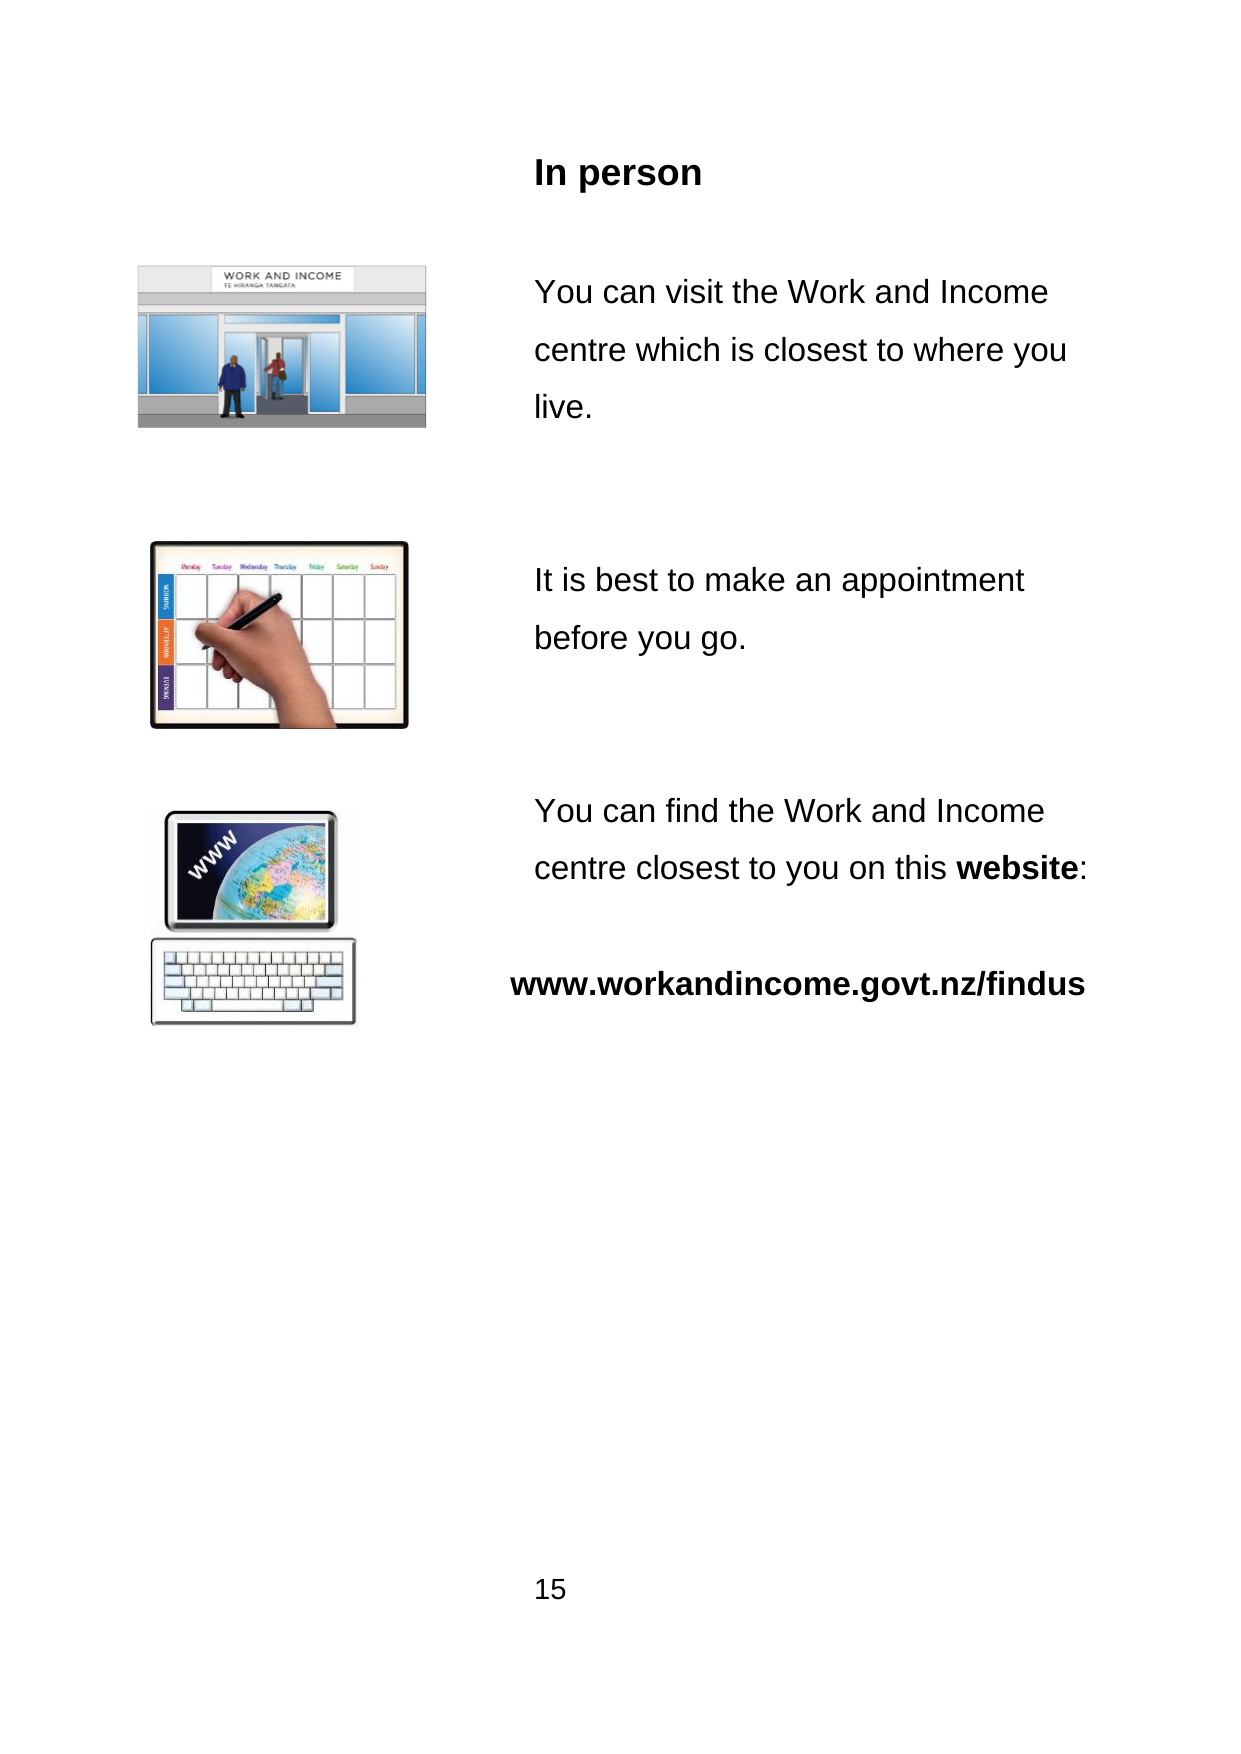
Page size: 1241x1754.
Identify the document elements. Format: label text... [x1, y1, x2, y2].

picture [133, 261, 430, 435]
picture [150, 541, 409, 729]
text It is best to make an appointment before you go. [534, 560, 1090, 656]
picture [150, 810, 358, 1027]
text www.workandincome.govt.nz/findus [358, 963, 1090, 1002]
text You can visit the Work and Income centre which is closest to where you live. [534, 272, 1090, 426]
subtitle In person [534, 150, 1090, 193]
text You can find the Work and Income centre closest to you on this website: [534, 791, 1090, 887]
